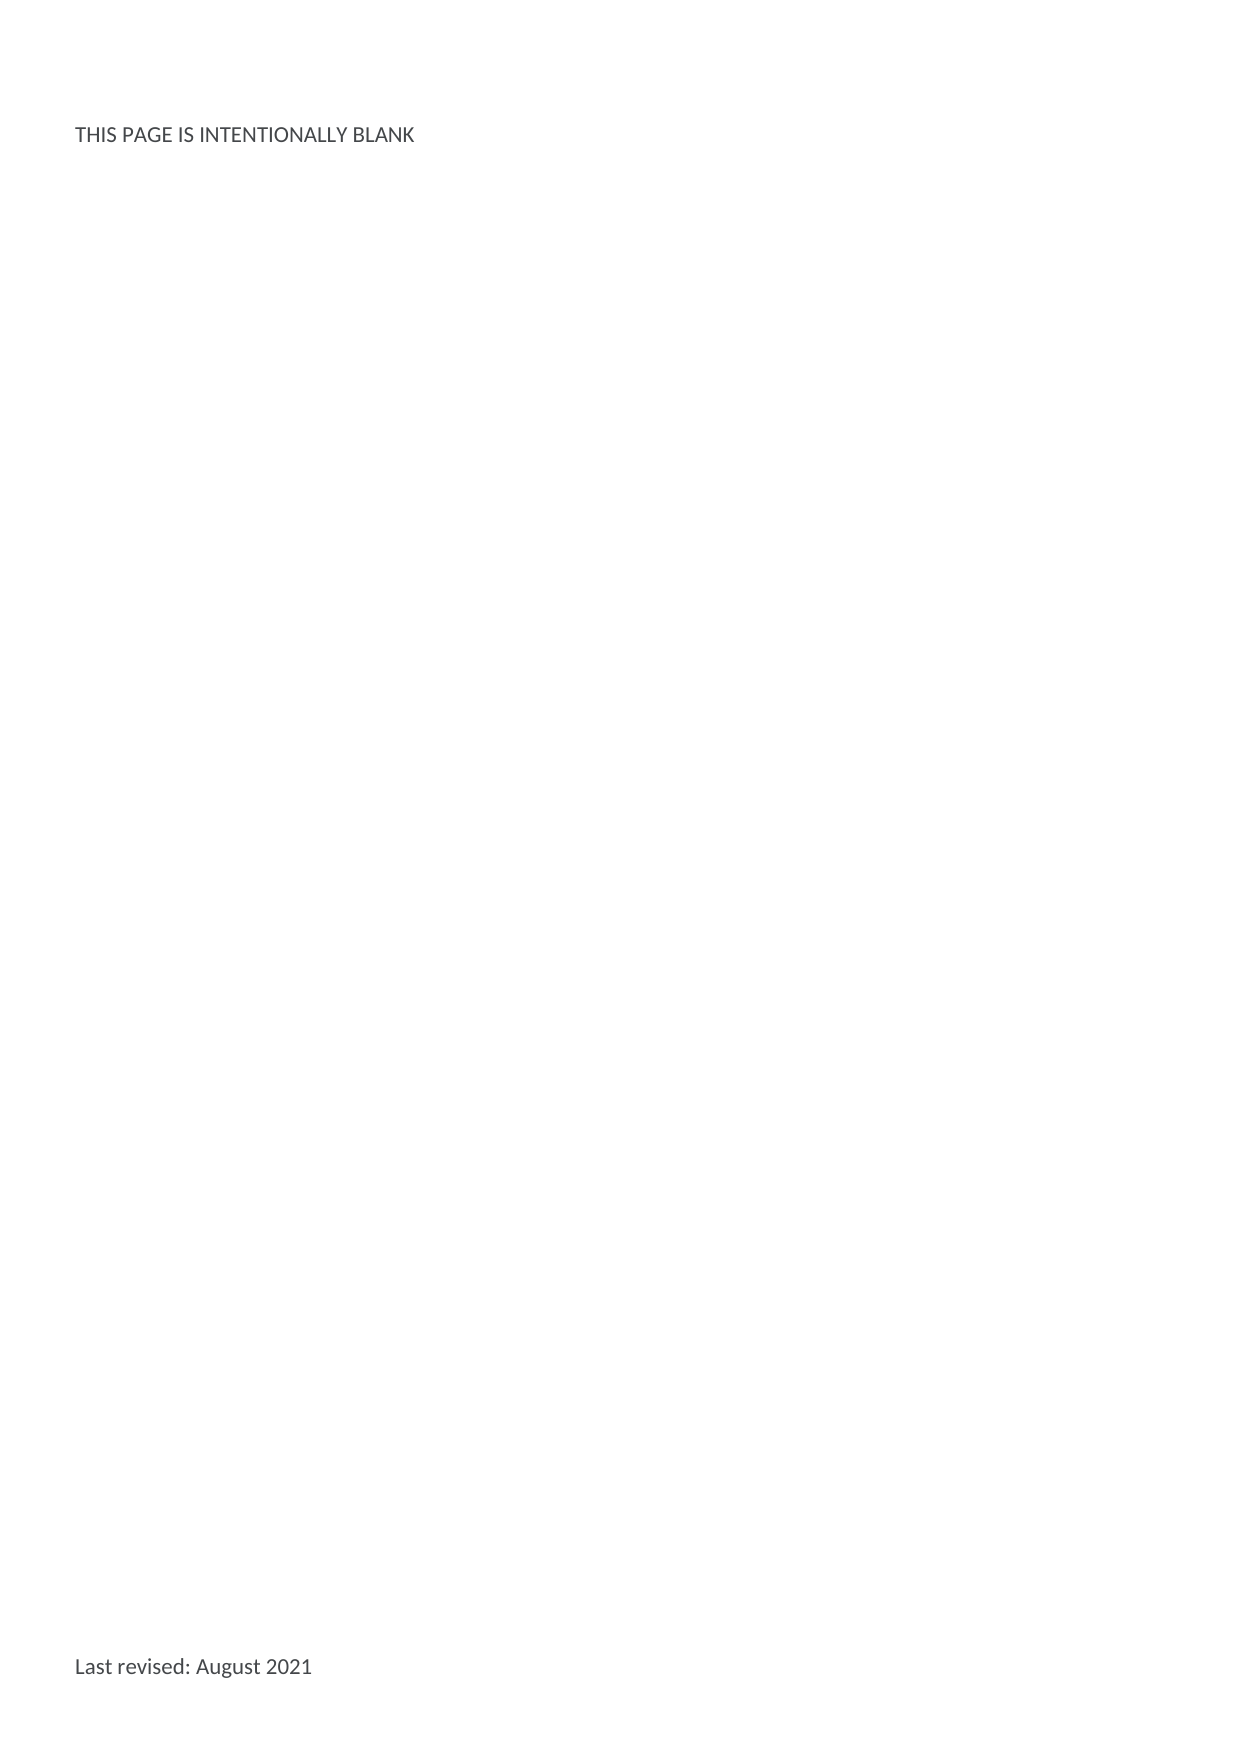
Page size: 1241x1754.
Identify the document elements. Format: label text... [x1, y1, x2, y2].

text THIS PAGE IS INTENTIONALLY BLANK [75, 120, 1165, 148]
